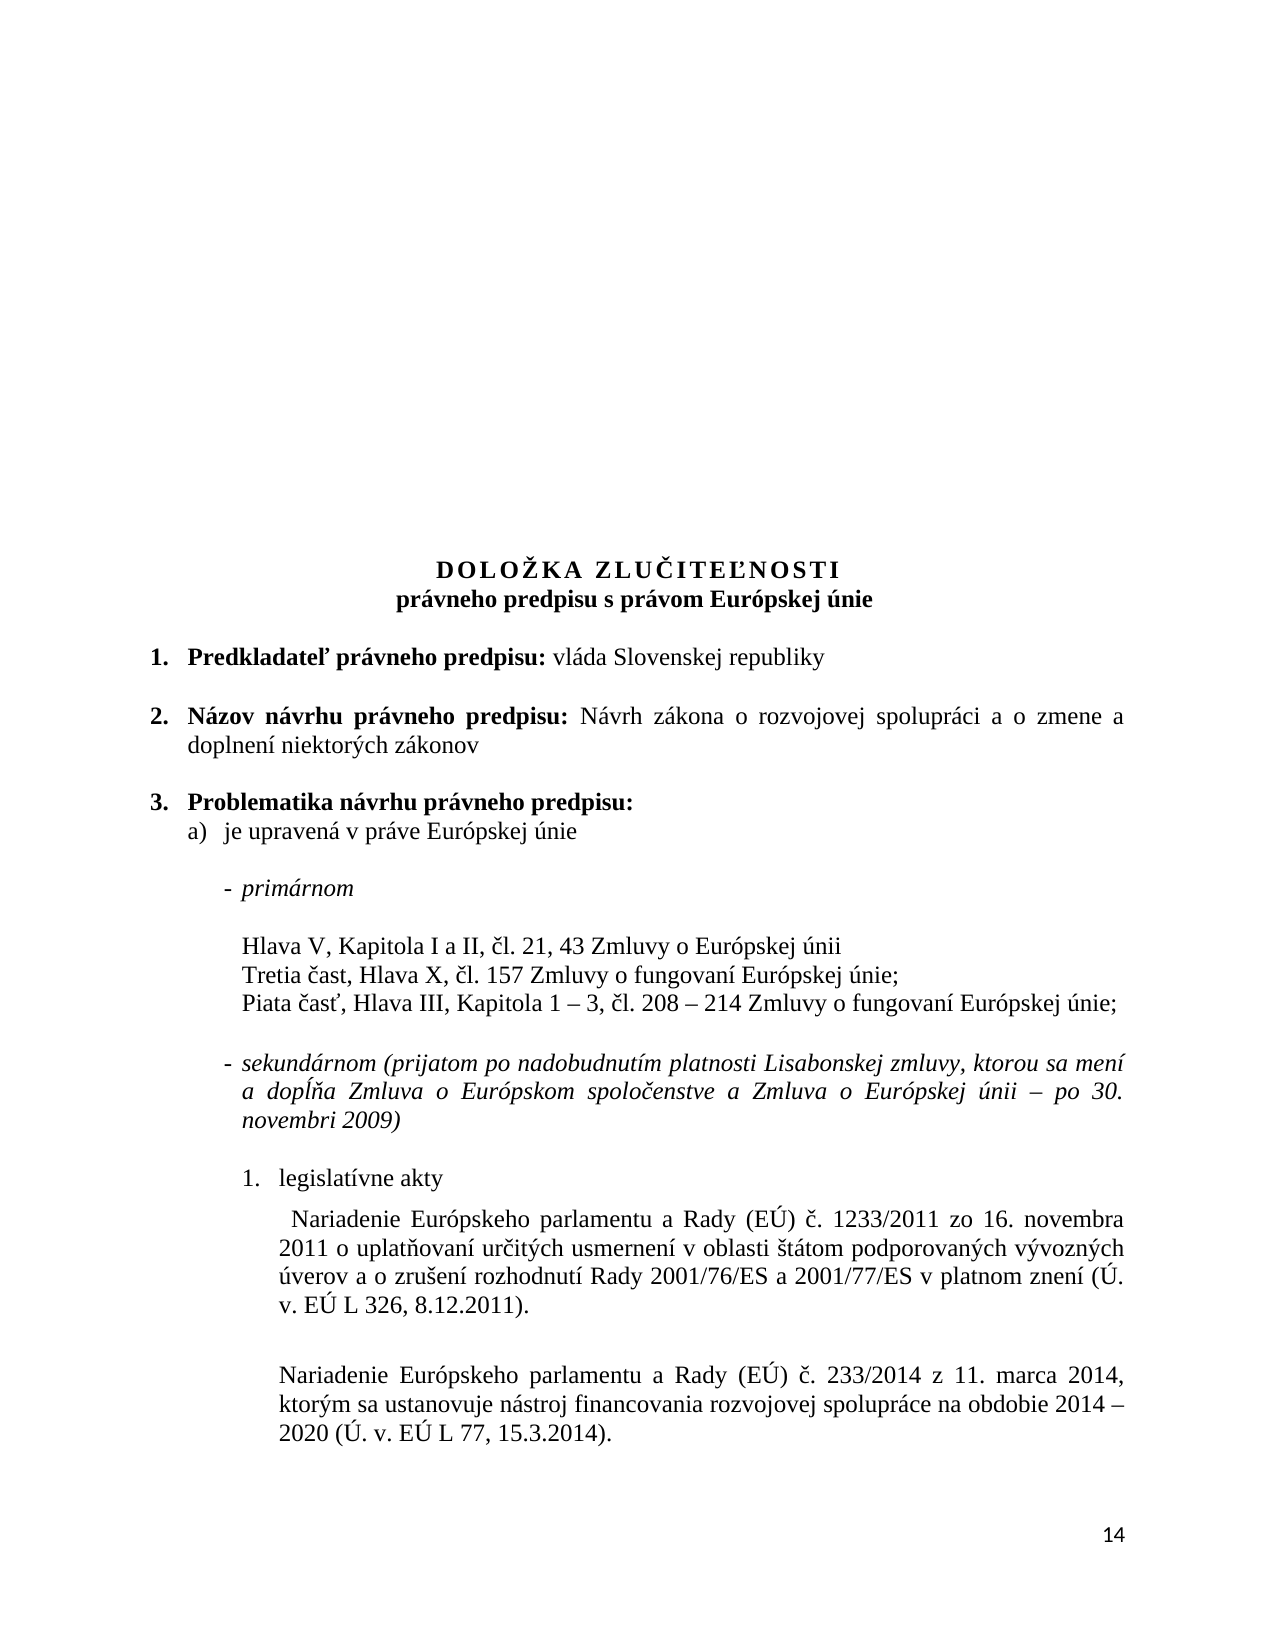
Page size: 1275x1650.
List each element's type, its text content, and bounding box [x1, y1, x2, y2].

text Nariadenie Európskeho parlamentu a Rady (EÚ) č. 233/2014 z 11. marca 2014, ktorým sa ustanovuje nástroj financovania rozvojovej spolupráce na obdobie 2014 – 2020 (Ú. v. EÚ L 77, 15.3.2014). [242, 1331, 1125, 1446]
text Doložka zlučiteľnosti [150, 555, 1125, 584]
text 3. Problematika návrhu právneho predpisu: [150, 787, 1125, 816]
text 1. Predkladateľ právneho predpisu: vláda Slovenskej republiky [150, 642, 1125, 670]
text - primárnom Hlava V, Kapitola I a II, čl. 21, 43 Zmluvy o Európskej únii Tretia čast, Hlava X, čl. 157 Zmluvy o fungovaní Európskej únie; Piata časť, Hlava III, Kapitola 1 – 3, čl. 208 – 214 Zmluvy o fungovaní Európskej únie; [224, 873, 1125, 1048]
text právneho predpisu s právom Európskej únie [150, 584, 1125, 613]
text a) je upravená v práve Európskej únie [187, 816, 1125, 845]
text 2. Názov návrhu právneho predpisu: Návrh zákona o rozvojovej spolupráci a o zmene a doplnení niektorých zákonov [150, 701, 1125, 758]
text 1. legislatívne akty [242, 1163, 1125, 1191]
text Nariadenie Európskeho parlamentu a Rady (EÚ) č. 1233/2011 zo 16. novembra 2011 o uplatňovaní určitých usmernení v oblasti štátom podporovaných vývozných úverov a o zrušení rozhodnutí Rady 2001/76/ES a 2001/77/ES v platnom znení (Ú. v. EÚ L 326, 8.12.2011). [242, 1204, 1125, 1319]
text - sekundárnom (prijatom po nadobudnutím platnosti Lisabonskej zmluvy, ktorou sa mení a dopĺňa Zmluva o Európskom spoločenstve a Zmluva o Európskej únii – po 30. novembri 2009) [224, 1048, 1125, 1134]
